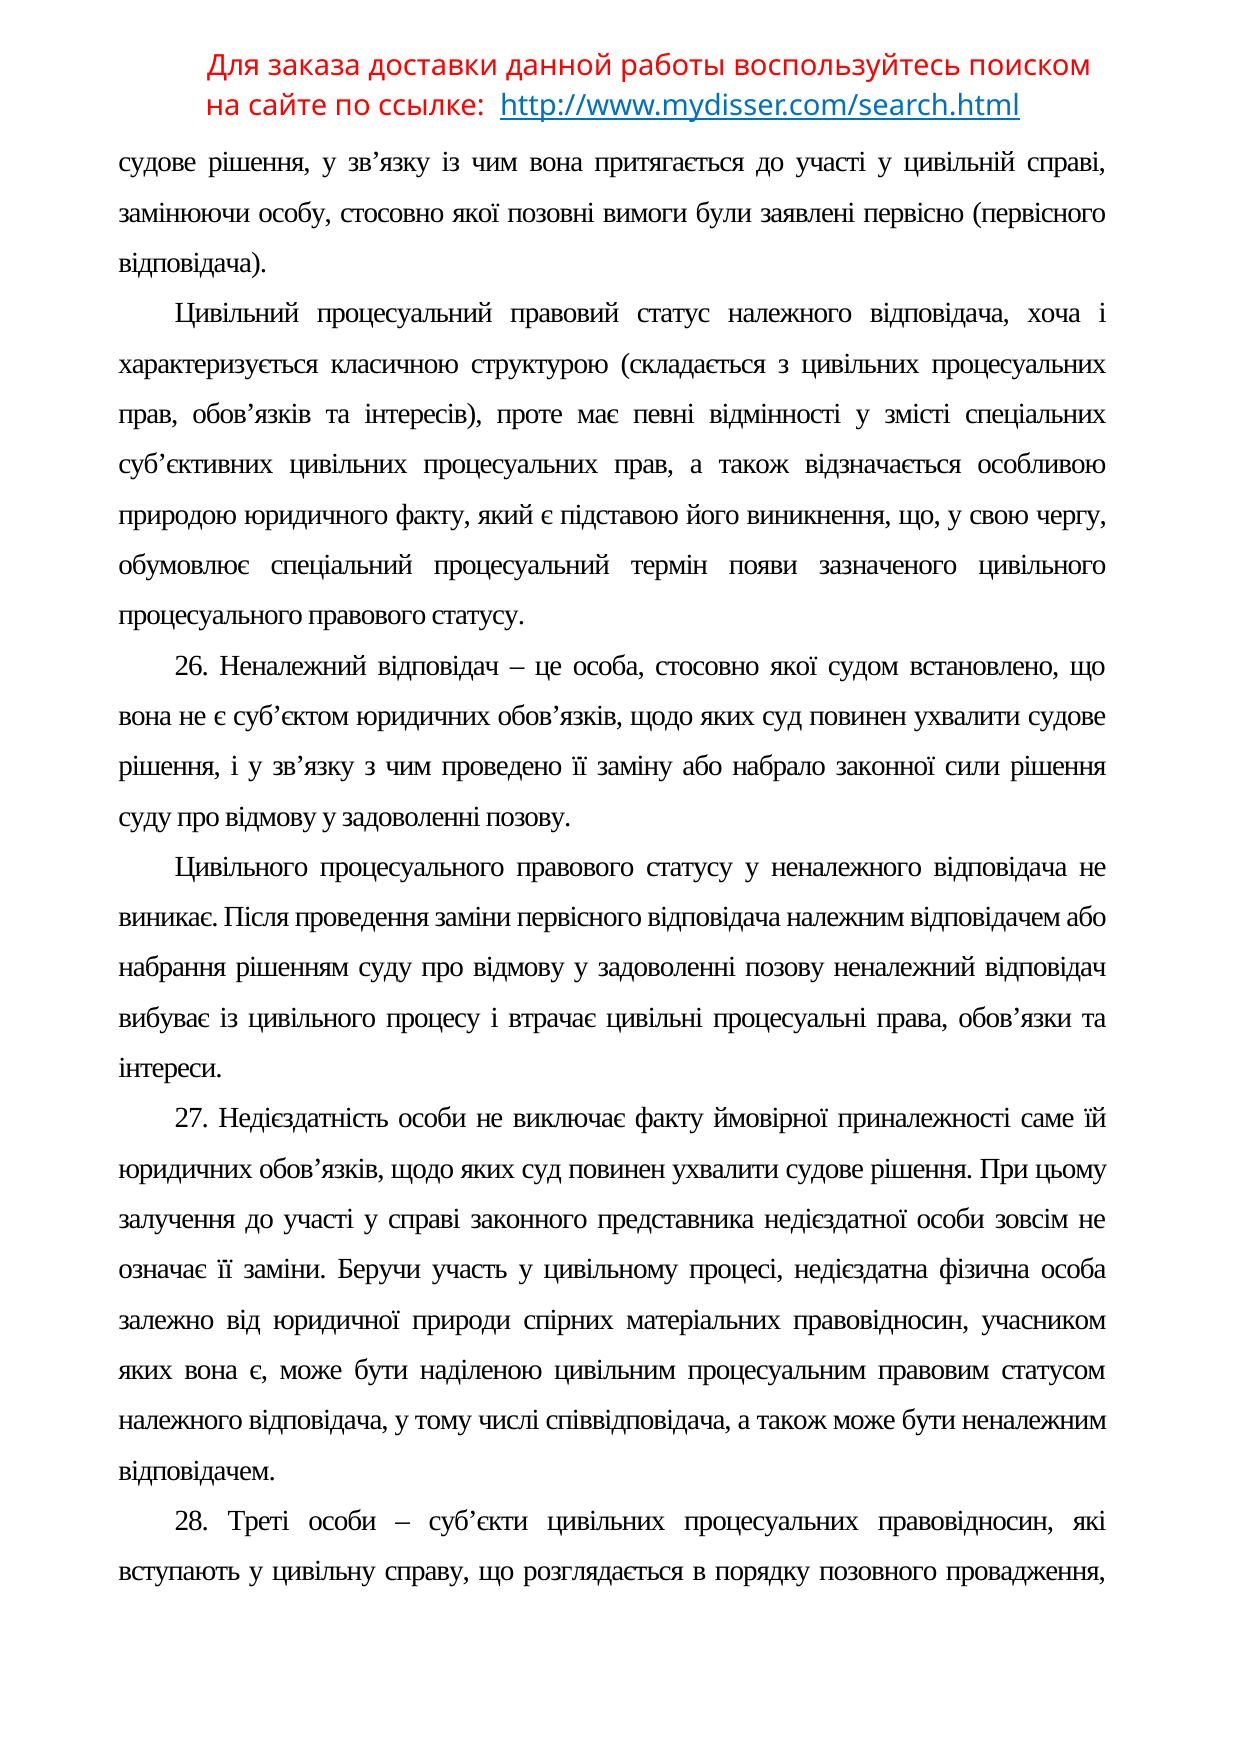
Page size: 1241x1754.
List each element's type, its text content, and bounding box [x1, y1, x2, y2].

text 26. Неналежний відповідач – це особа, стосовно якої судом встановлено, що вона не є суб’єктом юридичних обов’язків, щодо яких суд повинен ухвалити судове рішення, і у зв’язку з чим проведено її заміну або набрало законної сили рішення суду про відмову у задоволенні позову. [118, 648, 1107, 832]
text 27. Недієздатність особи не виключає факту ймовірної приналежності саме їй юридичних обов’язків, щодо яких суд повинен ухвалити судове рішення. При цьому залучення до участі у справі законного представника недієздатної особи зовсім не означає її заміни. Беручи участь у цивільному процесі, недієздатна фізична особа залежно від юридичної природи спірних матеріальних правовідносин, учасником яких вона є, може бути наділеною цивільним процесуальним правовим статусом належного відповідача, у тому числі співвідповідача, а також може бути неналежним відповідачем. [118, 1101, 1107, 1486]
text Цивільний процесуальний правовий статус належного відповідача, хоча і характеризується класичною структурою (складається з цивільних процесуальних прав, обов’язків та інтересів), проте має певні відмінності у змісті спеціальних суб’єктивних цивільних процесуальних прав, а також відзначається особливою природою юридичного факту, який є підставою його виникнення, що, у свою чергу, обумовлює спеціальний процесуальний термін появи зазначеного цивільного процесуального правового статусу. [118, 296, 1107, 631]
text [118, 1503, 1107, 1587]
text Цивільного процесуального правового статусу у неналежного відповідача не виникає. Після проведення заміни первісного відповідача належним відповідачем або набрання рішенням суду про відмову у задоволенні позову неналежний відповідач вибуває із цивільного процесу і втрачає цивільні процесуальні права, обов’язки та інтереси. [118, 849, 1107, 1084]
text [118, 144, 1107, 279]
